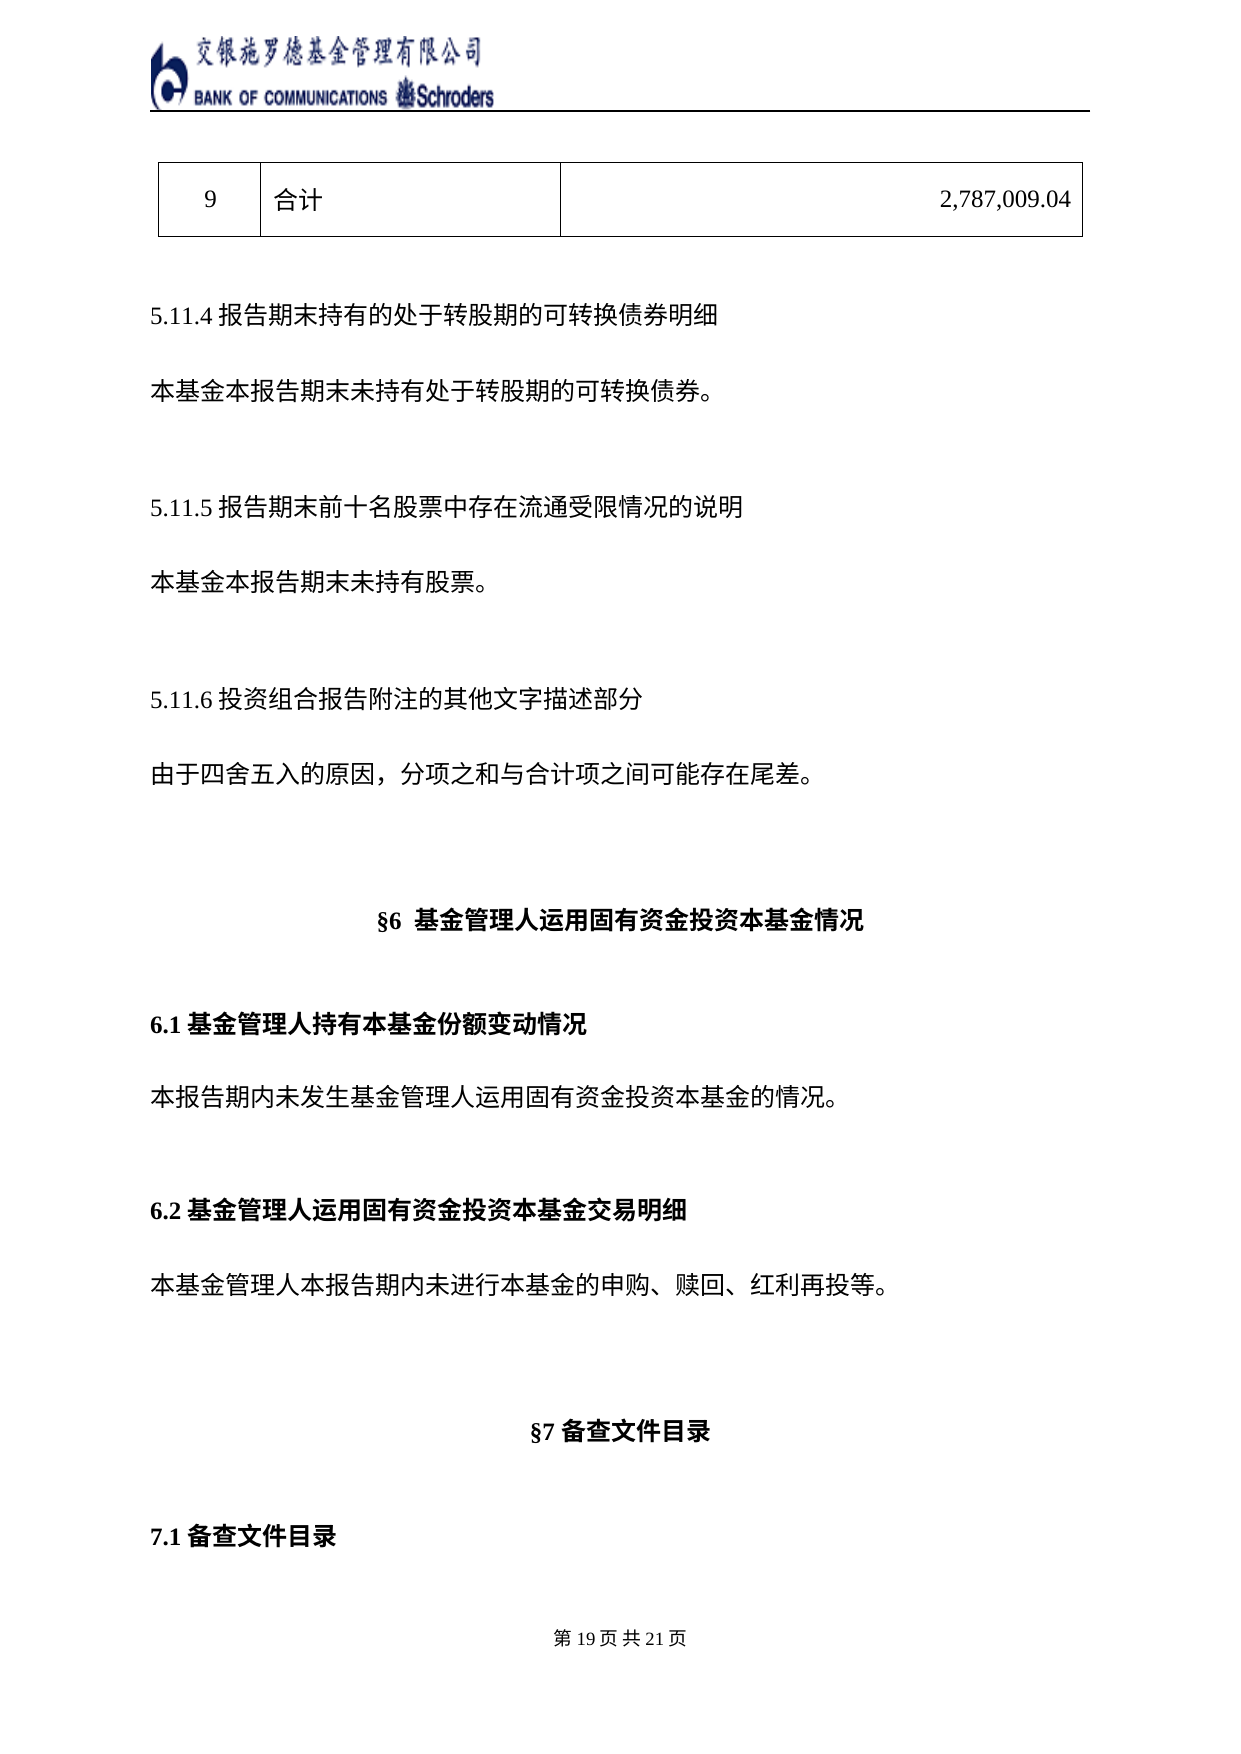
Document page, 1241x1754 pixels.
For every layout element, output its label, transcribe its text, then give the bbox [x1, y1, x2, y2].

text 由于四舍五入的原因，分项之和与合计项之间可能存在尾差。 [150, 740, 1090, 805]
text 本基金本报告期末未持有股票。 [150, 548, 1090, 613]
table_cell 9 [159, 163, 260, 236]
picture [151, 36, 494, 110]
text 6.2 基金管理人运用固有资金投资本基金交易明细 [150, 1176, 1090, 1241]
text 本报告期内未发生基金管理人运用固有资金投资本基金的情况。 [150, 1063, 1090, 1128]
text 5.11.4 报告期末持有的处于转股期的可转换债券明细 [150, 281, 1090, 346]
text 本基金本报告期末未持有处于转股期的可转换债券。 [150, 357, 1090, 422]
table_cell 2,787,009.04 [561, 163, 1082, 236]
text 5.11.5 报告期末前十名股票中存在流通受限情况的说明 [150, 473, 1090, 538]
subtitle §6 基金管理人运用固有资金投资本基金情况 [150, 886, 1090, 951]
text 本基金管理人本报告期内未进行本基金的申购、赎回、红利再投等。 [150, 1251, 1090, 1316]
subtitle §7 备查文件目录 [150, 1397, 1090, 1462]
table_cell 合计 [261, 163, 560, 236]
text 7.1 备查文件目录 [150, 1502, 1090, 1567]
text 5.11.6 投资组合报告附注的其他文字描述部分 [150, 665, 1090, 730]
text 6.1 基金管理人持有本基金份额变动情况 [150, 991, 1090, 1056]
